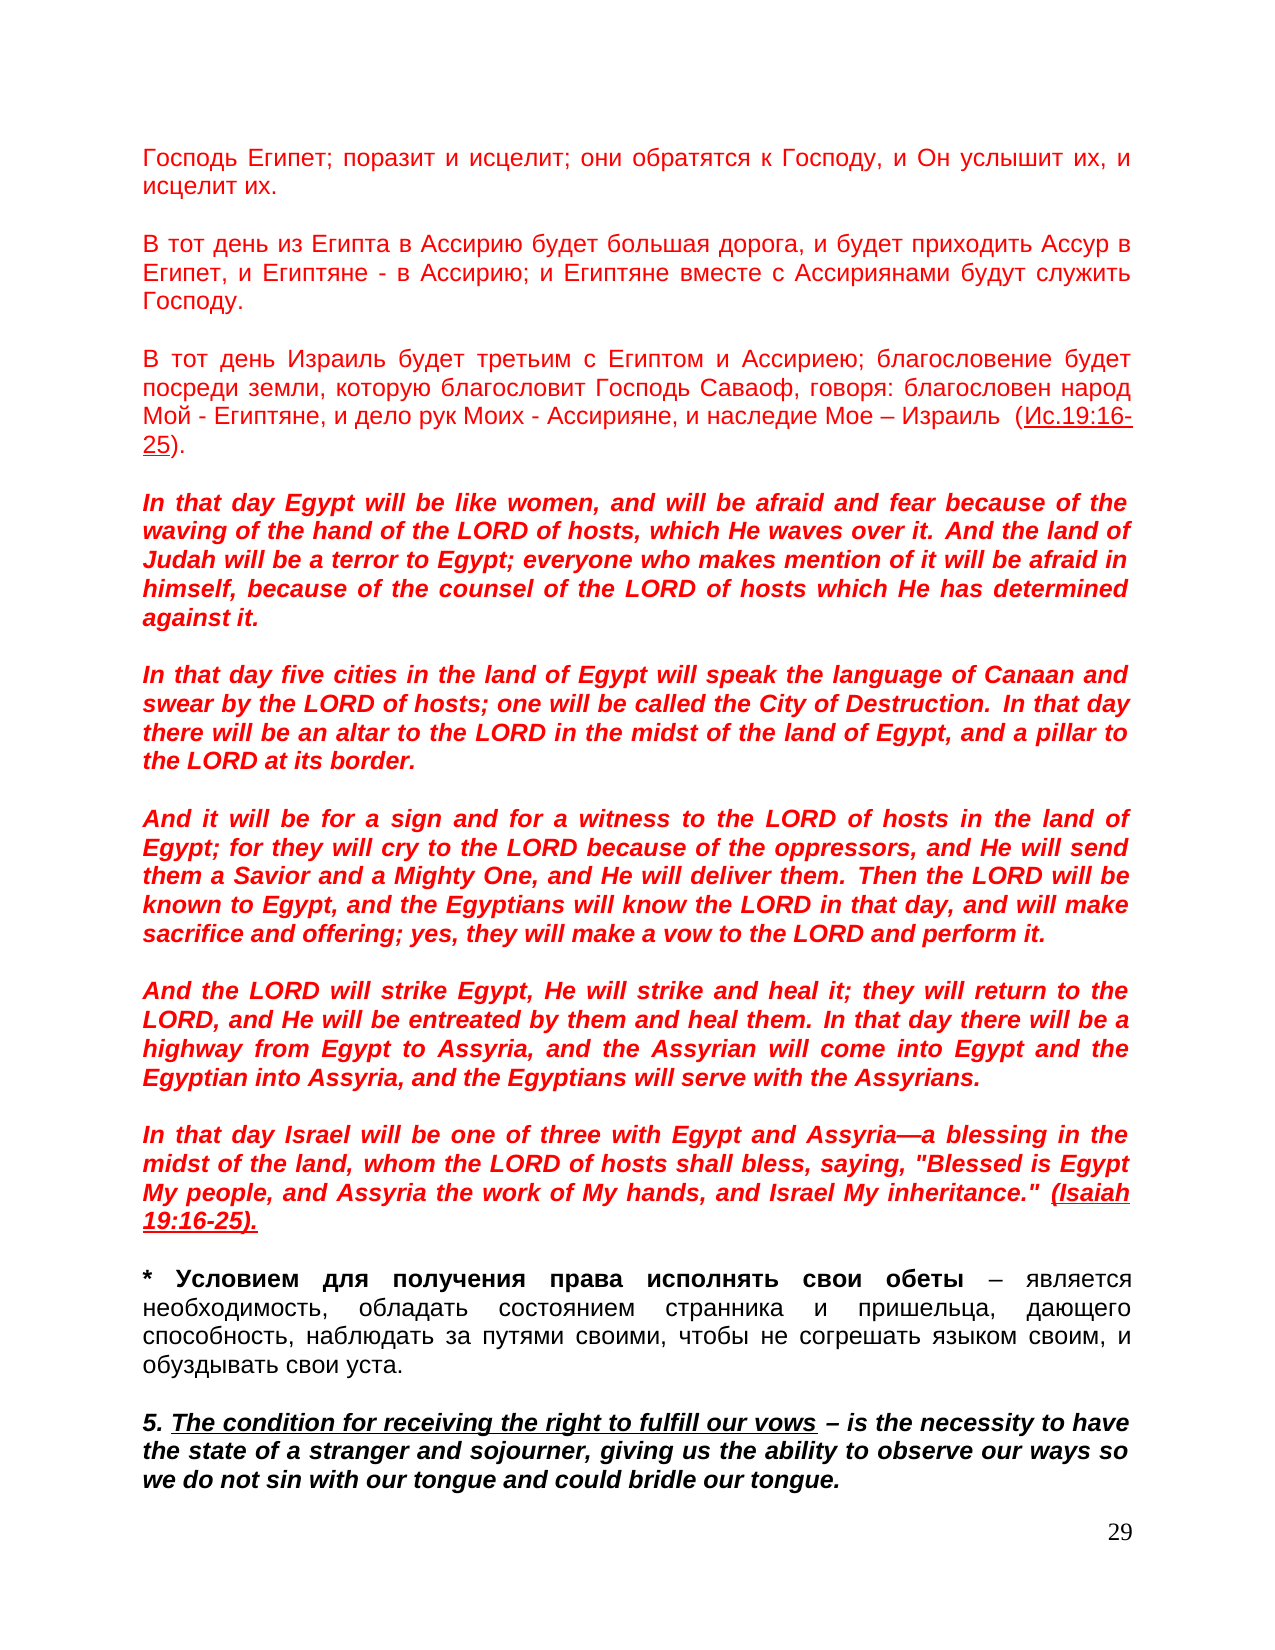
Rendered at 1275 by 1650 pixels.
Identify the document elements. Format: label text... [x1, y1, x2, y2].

text In that day Egypt will be like women, and will be afraid and fear because of the waving of the hand of the LORD of hosts, which He waves over it. And the land of Judah will be a terror to Egypt; everyone who makes mention of it will be afraid in himself, because of the counsel of the LORD of hosts which He has determined against it. [142, 487, 1132, 631]
text And it will be for a sign and for a witness to the LORD of hosts in the land of Egypt; for they will cry to the LORD because of the oppressors, and He will send them a Savior and a Mighty One, and He will deliver them. Then the LORD will be known to Egypt, and the Egyptians will know the LORD in that day, and will make sacrifice and offering; yes, they will make a vow to the LORD and perform it. [142, 804, 1132, 947]
text * Условием для получения права исполнять свои обеты – является необходимость, обладать состоянием странника и пришельца, дающего способность, наблюдать за путями своими, чтобы не согрешать языком своим, и обуздывать свои уста. [142, 1264, 1132, 1379]
text And the LORD will strike Egypt, He will strike and heal it; they will return to the LORD, and He will be entreated by them and heal them. In that day there will be a highway from Egypt to Assyria, and the Assyrian will come into Egypt and the Egyptian into Assyria, and the Egyptians will serve with the Assyrians. [142, 976, 1132, 1091]
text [142, 142, 1132, 200]
text In that day Israel will be one of three with Egypt and Assyria—a blessing in the midst of the land, whom the LORD of hosts shall bless, saying, "Blessed is Egypt My people, and Assyria the work of My hands, and Israel My inheritance." (Isaiah 19:16-25). [142, 1120, 1132, 1235]
text 5. The condition for receiving the right to fulfill our vows – is the necessity to have the state of a stranger and sojourner, giving us the ability to observe our ways so we do not sin with our tongue and could bridle our tongue. [142, 1407, 1132, 1494]
text В тот день Израиль будет третьим с Египтом и Ассириею; благословение будет посреди земли, которую благословит Господь Саваоф, говоря: благословен народ Мой - Египтяне, и дело рук Моих - Ассирияне, и наследие Мое – Израиль (Ис.19:16-25). [142, 344, 1132, 459]
text In that day five cities in the land of Egypt will speak the language of Canaan and swear by the LORD of hosts; one will be called the City of Destruction. In that day there will be an altar to the LORD in the midst of the land of Egypt, and a pillar to the LORD at its border. [142, 660, 1132, 775]
text В тот день из Египта в Ассирию будет большая дорога, и будет приходить Ассур в Египет, и Египтяне - в Ассирию; и Египтяне вместе с Ассириянами будут служить Господу. [142, 229, 1132, 315]
